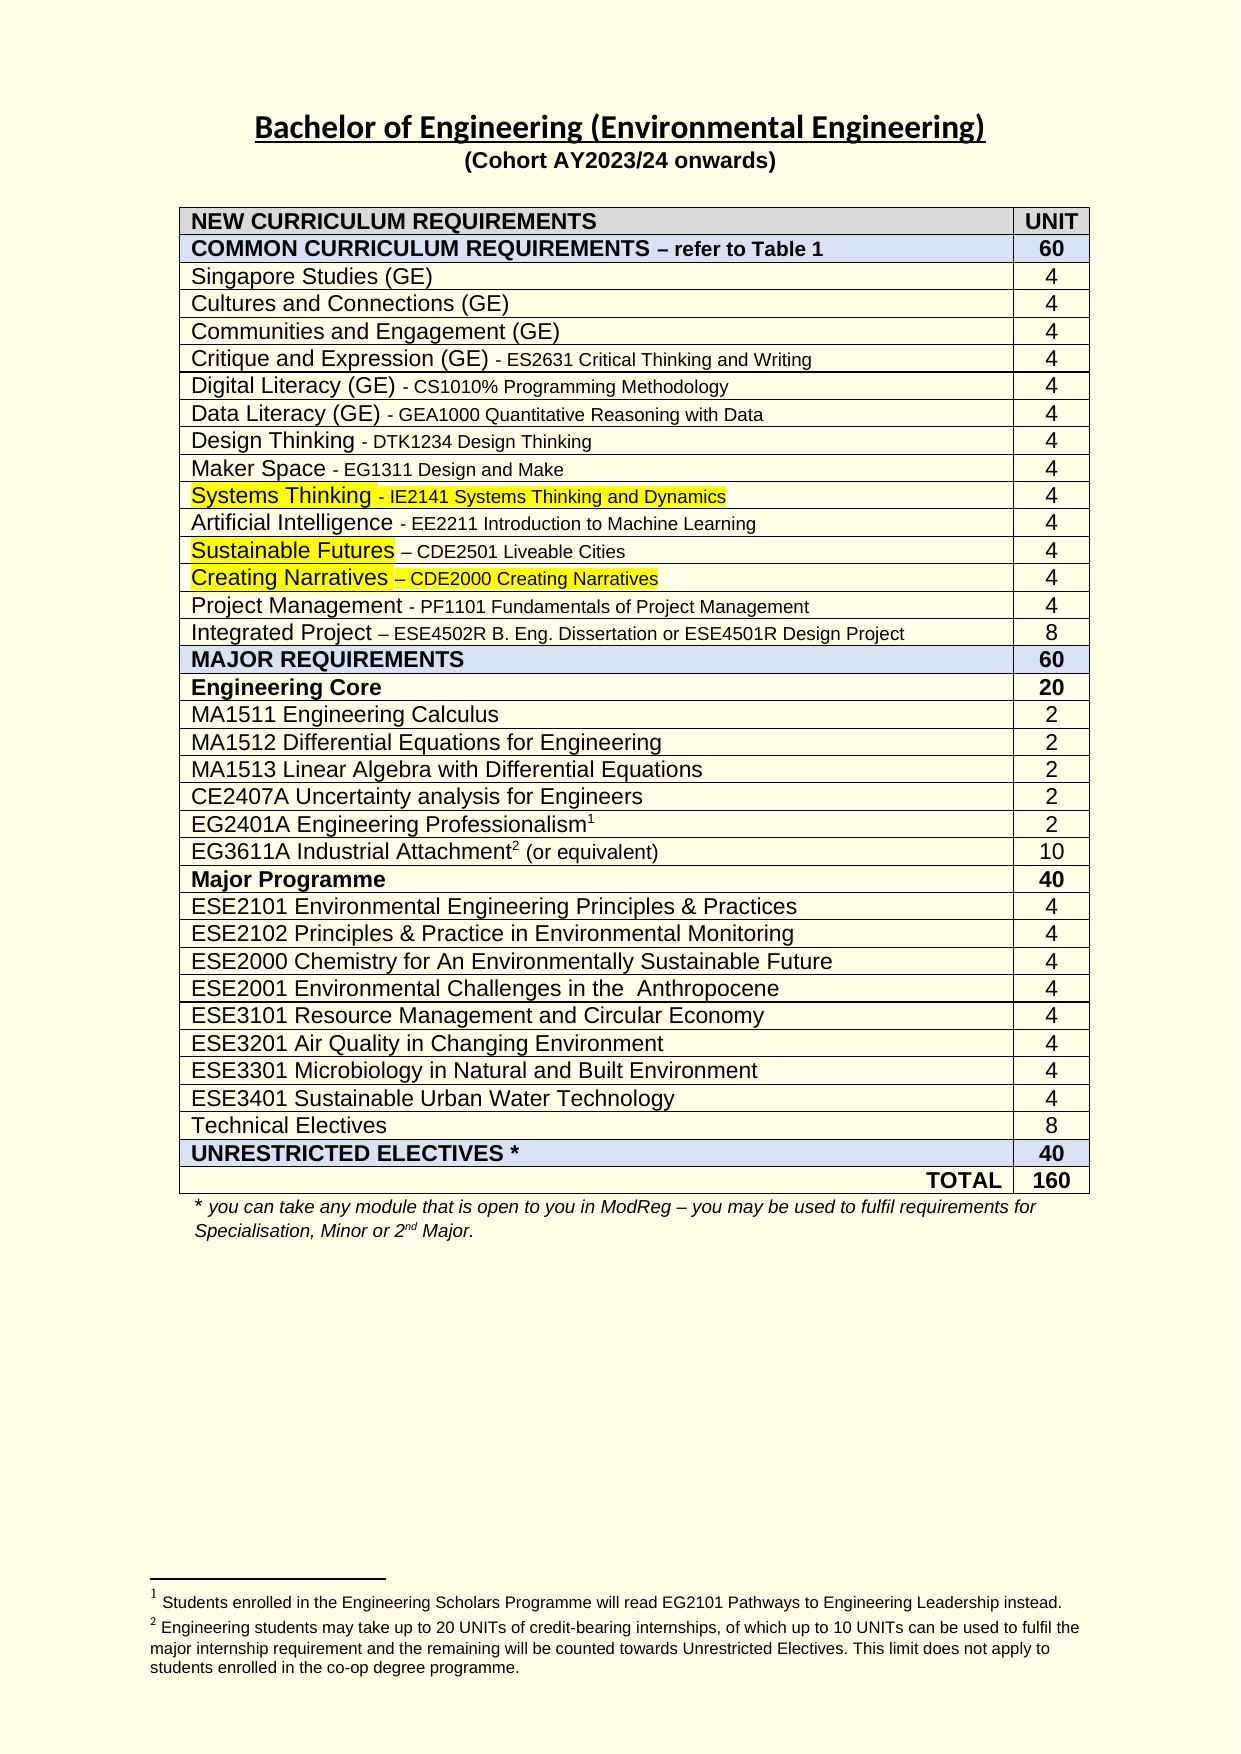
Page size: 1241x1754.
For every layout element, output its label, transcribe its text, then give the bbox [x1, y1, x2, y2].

table_cell Singapore Studies (GE) [180, 263, 1013, 289]
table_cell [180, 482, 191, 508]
table_cell Design Thinking - DTK1234 Design Thinking [180, 427, 1013, 453]
table_cell ESE3201 Air Quality in Changing Environment [180, 1030, 1013, 1056]
table_cell Digital Literacy (GE) - CS1010% Programming Methodology [180, 373, 1013, 399]
table_cell Cultures and Connections (GE) [180, 290, 1013, 317]
table_cell 4 [1014, 345, 1089, 371]
table_cell 60 [1014, 235, 1089, 262]
table_cell ESE3101 Resource Management and Circular Economy [180, 1003, 1013, 1029]
table_cell Artificial Intelligence - EE2211 Introduction to Machine Learning [180, 509, 1013, 536]
table_cell Systems Thinking - IE2141 Systems Thinking and Dynamics [378, 482, 1013, 508]
table_cell 4 [1014, 318, 1089, 344]
table_cell MA1511 Engineering Calculus [180, 701, 1013, 727]
table_cell 10 [1014, 838, 1089, 864]
table_cell 4 [1014, 373, 1089, 399]
table_cell 40 [1014, 1140, 1089, 1166]
table_cell 4 [1014, 1057, 1089, 1084]
table_cell 2 [1014, 701, 1089, 727]
table_cell MA1512 Differential Equations for Engineering [180, 729, 1013, 755]
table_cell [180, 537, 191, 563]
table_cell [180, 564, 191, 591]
table_cell 40 [1014, 866, 1089, 892]
table_cell CE2407A Uncertainty analysis for Engineers [180, 783, 1013, 810]
table_cell Engineering Core [180, 674, 1013, 700]
table_cell 4 [1014, 1003, 1089, 1029]
table_cell 4 [1014, 290, 1089, 317]
table_cell Integrated Project – ESE4502R B. Eng. Dissertation or ESE4501R Design Project [180, 619, 1013, 645]
table_cell Critique and Expression (GE) - ES2631 Critical Thinking and Writing [180, 345, 1013, 371]
table_cell 4 [1014, 455, 1089, 481]
table_cell Major Programme [180, 866, 1013, 892]
text (Cohort AY2023/24 onwards) [150, 147, 1090, 173]
table_cell 20 [1014, 674, 1089, 700]
table_cell 4 [1014, 400, 1089, 426]
text * you can take any module that is open to you in ModReg – you may be used to fulfil requirements for Specialisation, Minor or 2nd Major. [194, 1194, 1066, 1242]
table_cell 4 [1014, 1085, 1089, 1111]
table_cell ESE3401 Sustainable Urban Water Technology [180, 1085, 1013, 1111]
table_cell 4 [1014, 975, 1089, 1001]
table_cell 4 [1014, 482, 1089, 508]
table_cell 60 [1014, 646, 1089, 673]
table_cell Project Management - PF1101 Fundamentals of Project Management [180, 592, 1013, 618]
table_cell ESE2102 Principles & Practice in Environmental Monitoring [180, 920, 1013, 947]
table_cell 4 [1014, 509, 1089, 536]
table_cell 4 [1014, 1030, 1089, 1056]
table_cell ESE2101 Environmental Engineering Principles & Practices [180, 893, 1013, 919]
table_cell 8 [1014, 619, 1089, 645]
table_cell TOTAL [180, 1167, 1013, 1193]
table_cell UNRESTRICTED ELECTIVES * [180, 1140, 1013, 1166]
table_cell Technical Electives [180, 1112, 1013, 1138]
table_cell Creating Narratives – CDE2000 Creating Narratives [394, 564, 1013, 591]
table_cell ESE2000 Chemistry for An Environmentally Sustainable Future [180, 948, 1013, 974]
table_cell 4 [1014, 592, 1089, 618]
table_cell 4 [1014, 948, 1089, 974]
table_cell Maker Space - EG1311 Design and Make [180, 455, 1013, 481]
table_header UNIT [1014, 208, 1089, 234]
table_cell MA1513 Linear Algebra with Differential Equations [180, 756, 1013, 782]
table_cell Communities and Engagement (GE) [180, 318, 1013, 344]
table_header NEW CURRICULUM REQUIREMENTS [180, 208, 1013, 234]
table_cell MAJOR REQUIREMENTS [180, 646, 1013, 673]
table_cell 4 [1014, 537, 1089, 563]
text Bachelor of Engineering (Environmental Engineering) [150, 106, 1090, 147]
table_cell COMMON CURRICULUM REQUIREMENTS – refer to Table 1 [180, 235, 1013, 262]
table_cell ESE3301 Microbiology in Natural and Built Environment [180, 1057, 1013, 1084]
table_cell Sustainable Futures – CDE2501 Liveable Cities [395, 537, 1013, 563]
table_cell 4 [1014, 893, 1089, 919]
table_cell EG3611A Industrial Attachment (or equivalent) [180, 838, 1013, 864]
table_cell 4 [1014, 564, 1089, 591]
table_cell 160 [1014, 1167, 1089, 1193]
table_cell 2 [1014, 729, 1089, 755]
table_cell 4 [1014, 427, 1089, 453]
table_cell ESE2001 Environmental Challenges in the Anthropocene [180, 975, 1013, 1001]
table_cell 4 [1014, 920, 1089, 947]
table_cell 2 [1014, 756, 1089, 782]
table_cell 8 [1014, 1112, 1089, 1138]
table_cell 2 [1014, 783, 1089, 810]
table_cell Data Literacy (GE) - GEA1000 Quantitative Reasoning with Data [180, 400, 1013, 426]
table_cell 4 [1014, 263, 1089, 289]
table_cell 2 [1014, 811, 1089, 837]
table_cell EG2401A Engineering Professionalism [180, 811, 1013, 837]
